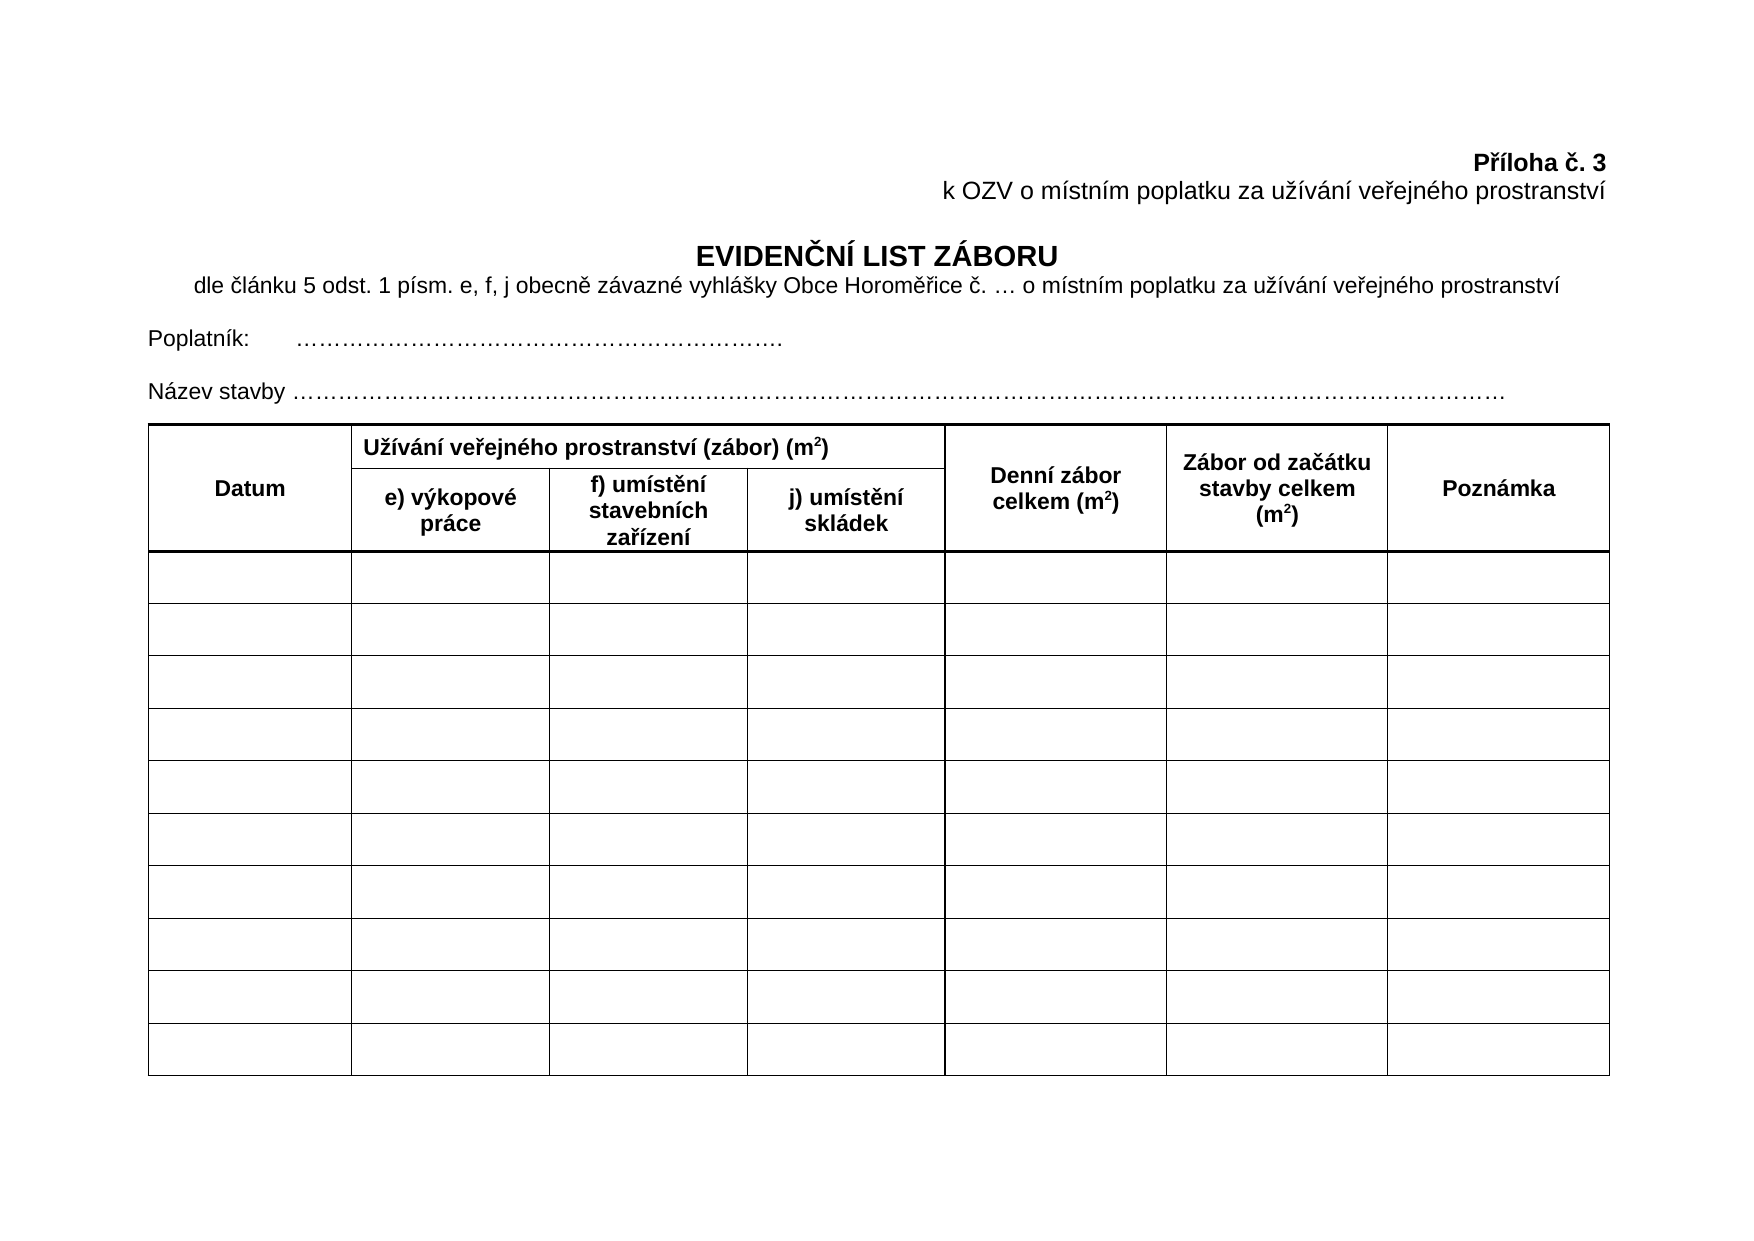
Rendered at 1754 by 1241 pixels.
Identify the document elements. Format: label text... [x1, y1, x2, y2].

text Název stavby …………………………………………………………………………………………………………………………………………… [148, 378, 1606, 404]
table_cell [946, 866, 1166, 917]
table_cell [748, 709, 944, 760]
table_cell [1167, 866, 1387, 917]
table_cell [149, 866, 351, 917]
table_cell [550, 553, 747, 602]
table_cell [748, 971, 944, 1022]
table_cell [1388, 761, 1609, 812]
table_cell [1167, 604, 1387, 655]
table_cell [1388, 919, 1609, 970]
table_cell [1388, 709, 1609, 760]
table_cell [550, 866, 747, 917]
table_cell [748, 814, 944, 865]
table_cell [550, 604, 747, 655]
table_cell [946, 919, 1166, 970]
table_cell [550, 814, 747, 865]
table_cell [149, 553, 351, 602]
text Poplatník: ………………………………………………………. [148, 325, 1606, 351]
table_cell [149, 761, 351, 812]
table_cell [748, 919, 944, 970]
table_cell [352, 709, 549, 760]
table_cell [149, 919, 351, 970]
table_cell [946, 1024, 1166, 1075]
table_header Zábor od začátku stavby celkem (m2) [1167, 426, 1387, 550]
table_cell [1167, 709, 1387, 760]
table_cell [352, 814, 549, 865]
table_cell [1167, 971, 1387, 1022]
table_cell [1388, 553, 1609, 602]
table_cell [1388, 814, 1609, 865]
text k OZV o místním poplatku za užívání veřejného prostranství [148, 176, 1606, 205]
table_cell [149, 814, 351, 865]
table_cell [352, 604, 549, 655]
table_cell [550, 709, 747, 760]
table_cell [149, 1024, 351, 1075]
table_cell [946, 971, 1166, 1022]
table_cell [946, 553, 1166, 602]
table_cell [748, 656, 944, 707]
table_cell [946, 604, 1166, 655]
text dle článku 5 odst. 1 písm. e, f, j obecně závazné vyhlášky Obce Horoměřice č. … o místním poplatku za užívání veřejného prostranství [148, 272, 1606, 298]
table_cell [1388, 866, 1609, 917]
table_cell [1388, 604, 1609, 655]
table_cell [748, 553, 944, 602]
table_cell j) umístění skládek [748, 469, 944, 550]
table_cell [550, 919, 747, 970]
table_cell [550, 761, 747, 812]
table_cell [550, 1024, 747, 1075]
table_cell [352, 866, 549, 917]
table_cell [1167, 814, 1387, 865]
table_cell [1167, 1024, 1387, 1075]
table_cell [1167, 553, 1387, 602]
table_cell [352, 919, 549, 970]
table_cell [352, 553, 549, 602]
table_cell [1167, 761, 1387, 812]
table_cell [748, 1024, 944, 1075]
table_cell [352, 971, 549, 1022]
table_cell [1167, 656, 1387, 707]
table_cell [946, 656, 1166, 707]
table_cell [352, 761, 549, 812]
table_cell [748, 604, 944, 655]
table_cell [748, 761, 944, 812]
table_cell e) výkopové práce [352, 469, 549, 550]
table_cell [550, 971, 747, 1022]
table_cell [1167, 919, 1387, 970]
table_cell [946, 709, 1166, 760]
table_cell [149, 971, 351, 1022]
text Příloha č. 3 [148, 148, 1606, 176]
table_header Datum [149, 426, 351, 550]
table_cell [1388, 1024, 1609, 1075]
table_cell [550, 656, 747, 707]
table_cell [1388, 971, 1609, 1022]
table_cell [1388, 656, 1609, 707]
table_header Poznámka [1388, 426, 1609, 550]
table_cell [149, 604, 351, 655]
table_cell [149, 656, 351, 707]
table_header Denní zábor celkem (m2) [946, 426, 1166, 550]
table_header Užívání veřejného prostranství (zábor) (m2) [352, 426, 944, 468]
table_cell f) umístění stavebních zařízení [550, 469, 747, 550]
table_cell [748, 866, 944, 917]
text EVIDENČNÍ LIST ZÁBORU [148, 239, 1606, 272]
table_cell [946, 761, 1166, 812]
table_cell [352, 1024, 549, 1075]
table_cell [352, 656, 549, 707]
table_cell [946, 814, 1166, 865]
table_cell [149, 709, 351, 760]
